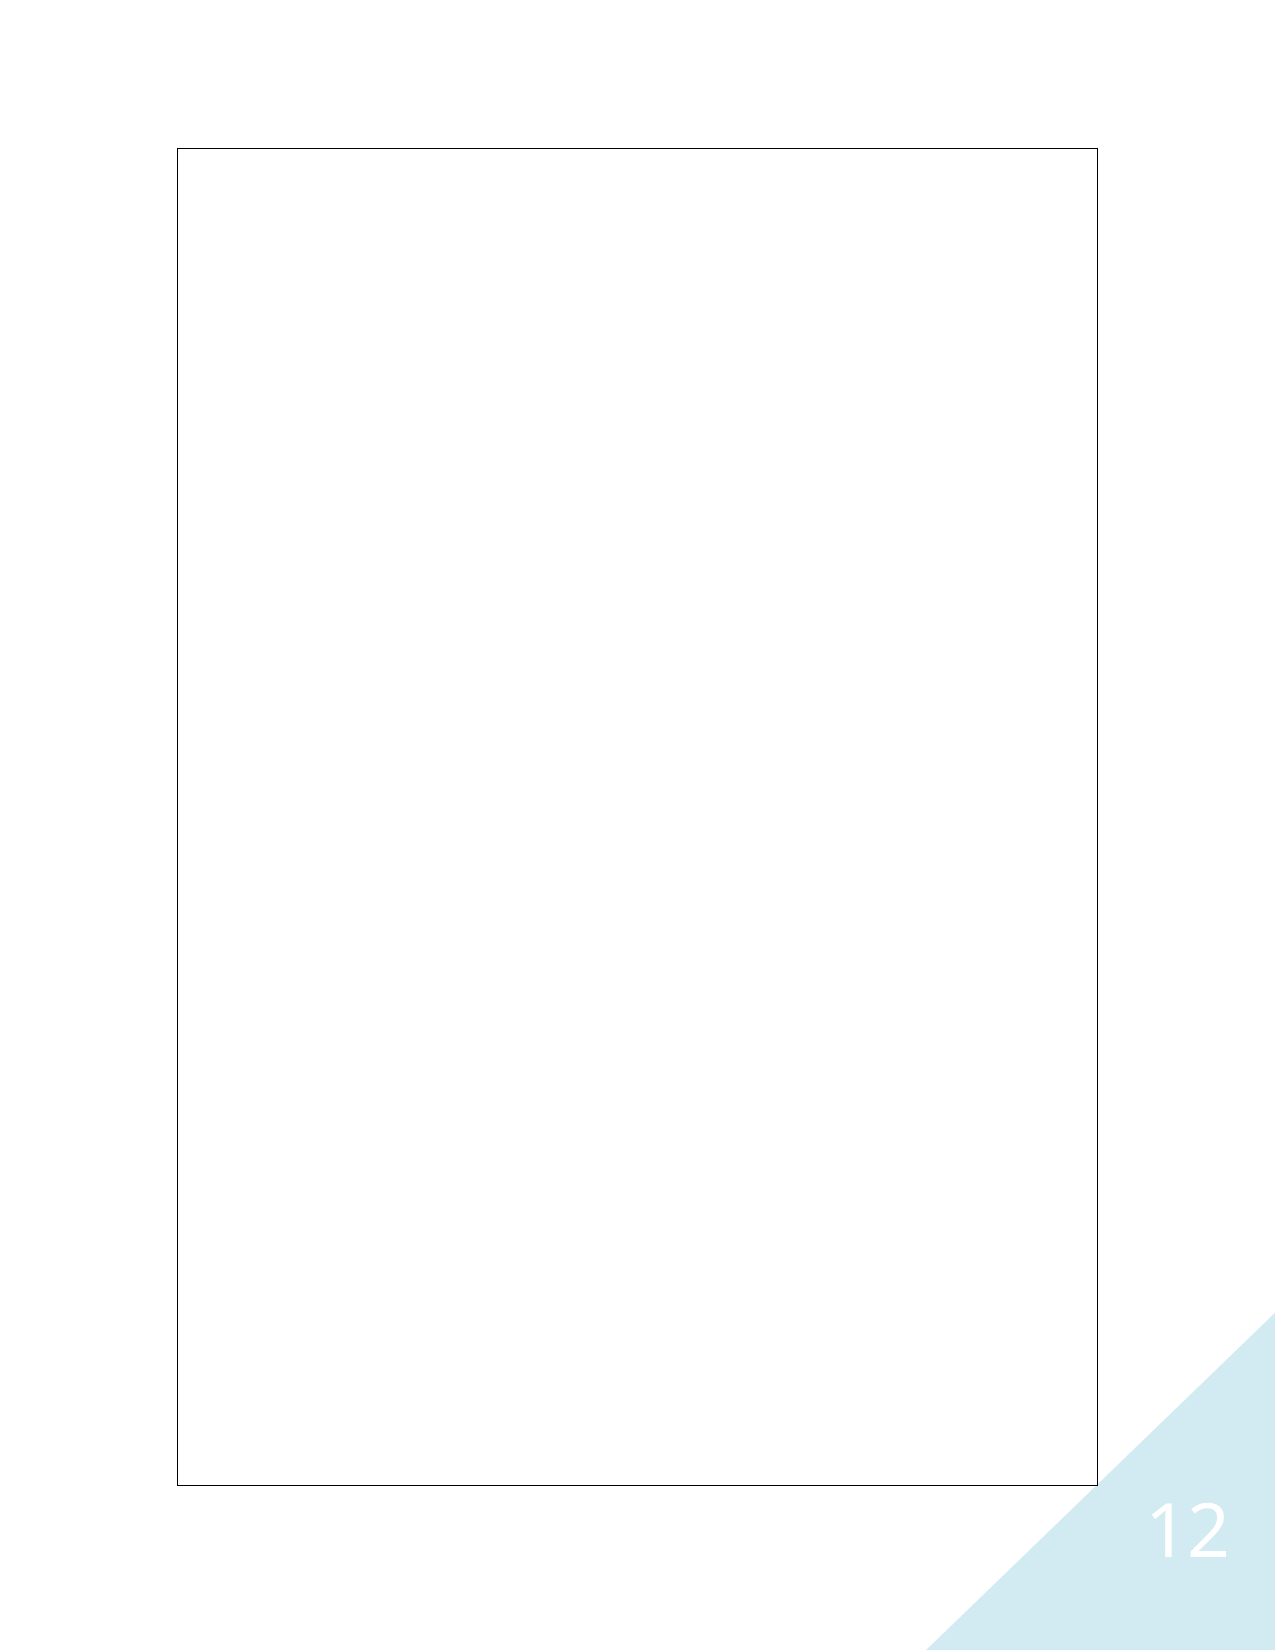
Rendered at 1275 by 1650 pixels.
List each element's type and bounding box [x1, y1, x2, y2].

table_header [178, 149, 1097, 1485]
